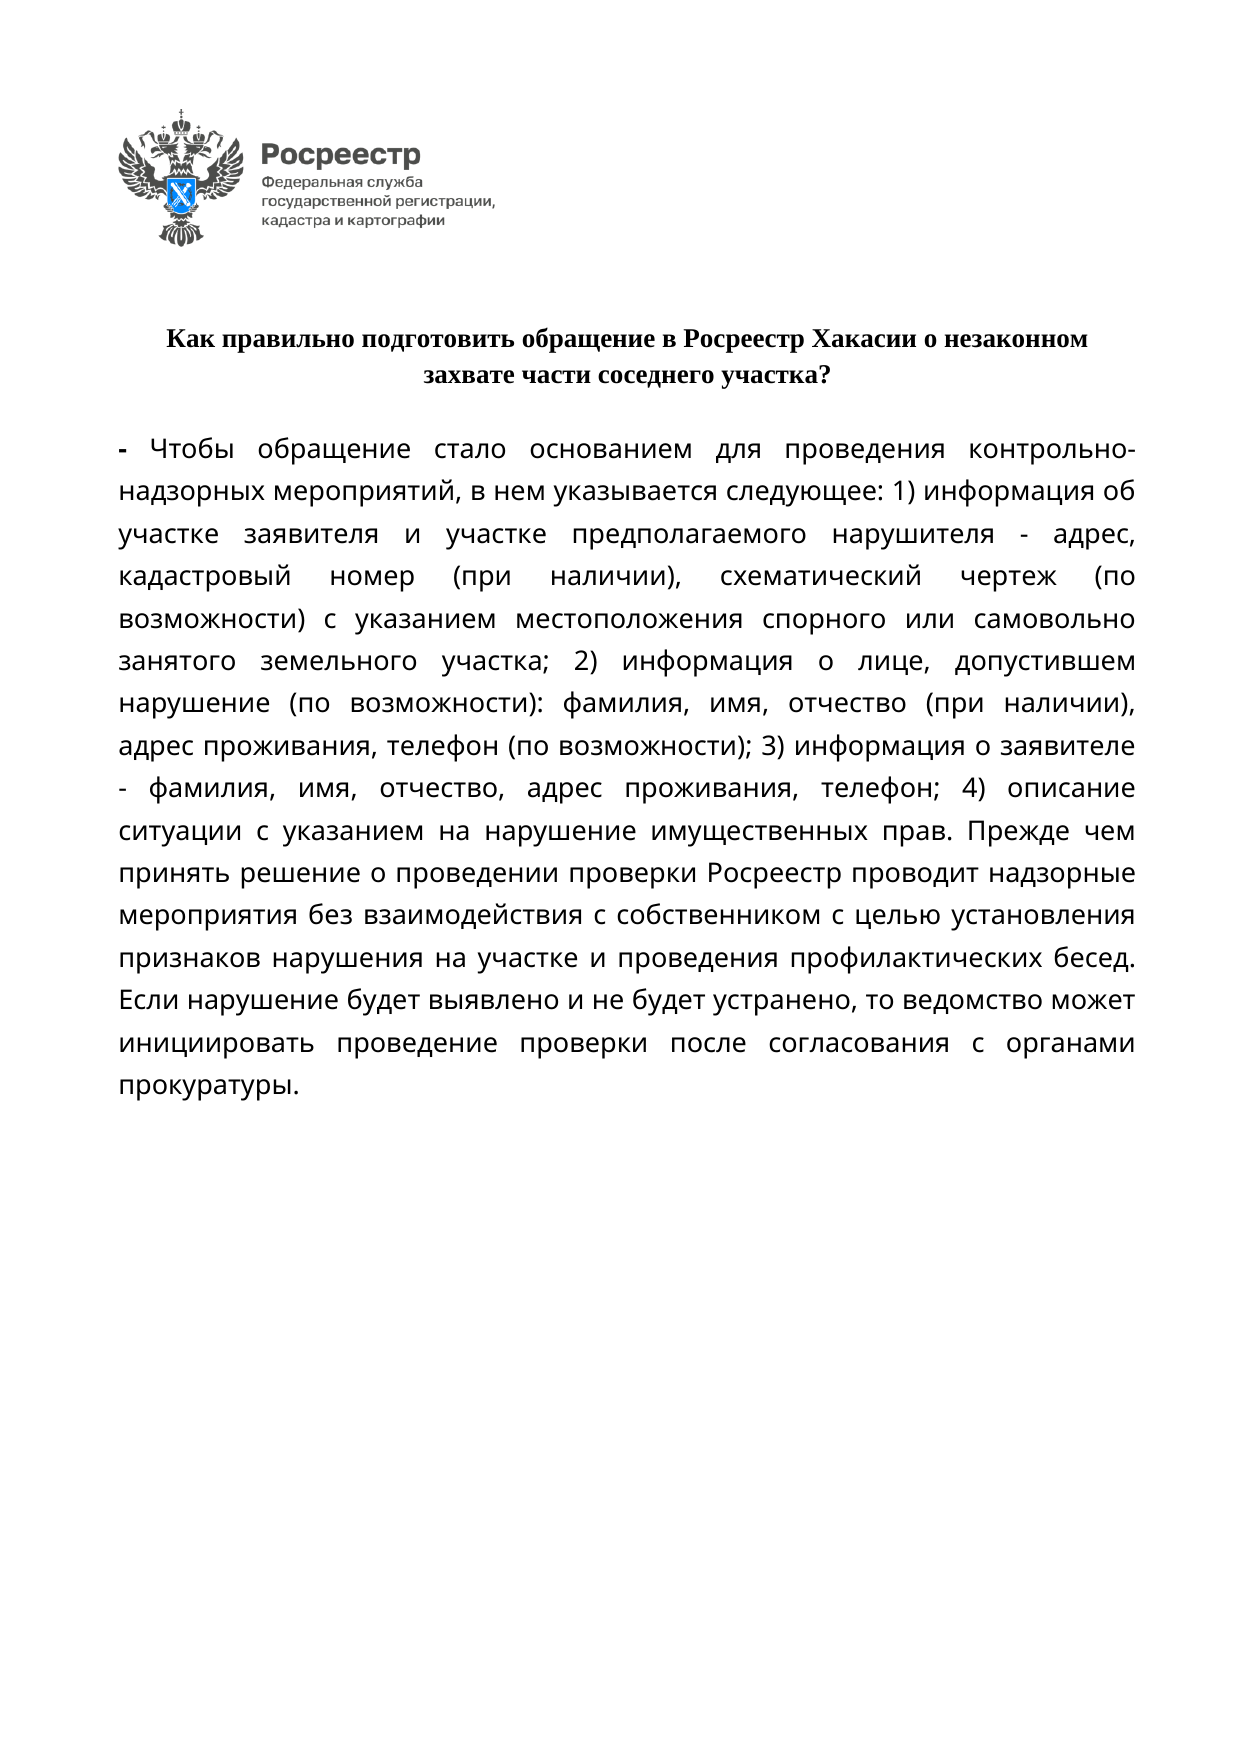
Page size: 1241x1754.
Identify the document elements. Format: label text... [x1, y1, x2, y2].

text Как правильно подготовить обращение в Росреестр Хакасии о незаконном захвате части соседнего участка? [118, 322, 1137, 389]
picture [118, 109, 495, 247]
text - Чтобы обращение стало основанием для проведения контрольно-надзорных мероприятий, в нем указывается следующее: 1) информация об участке заявителя и участке предполагаемого нарушителя - адрес, кадастровый номер (при наличии), схематический чертеж (по возможности) с указанием местоположения спорного или самовольно занятого земельного участка; 2) информация о лице, допустившем нарушение (по возможности): фамилия, имя, отчество (при наличии), адрес проживания, телефон (по возможности); 3) информация о заявителе - фамилия, имя, отчество, адрес проживания, телефон; 4) описание ситуации с указанием на нарушение имущественных прав. Прежде чем принять решение о проведении проверки Росреестр проводит надзорные мероприятия без взаимодействия с собственником с целью установления признаков нарушения на участке и проведения профилактических бесед. Если нарушение будет выявлено и не будет устранено, то ведомство может инициировать проведение проверки после согласования с органами прокуратуры. [118, 429, 1137, 1102]
